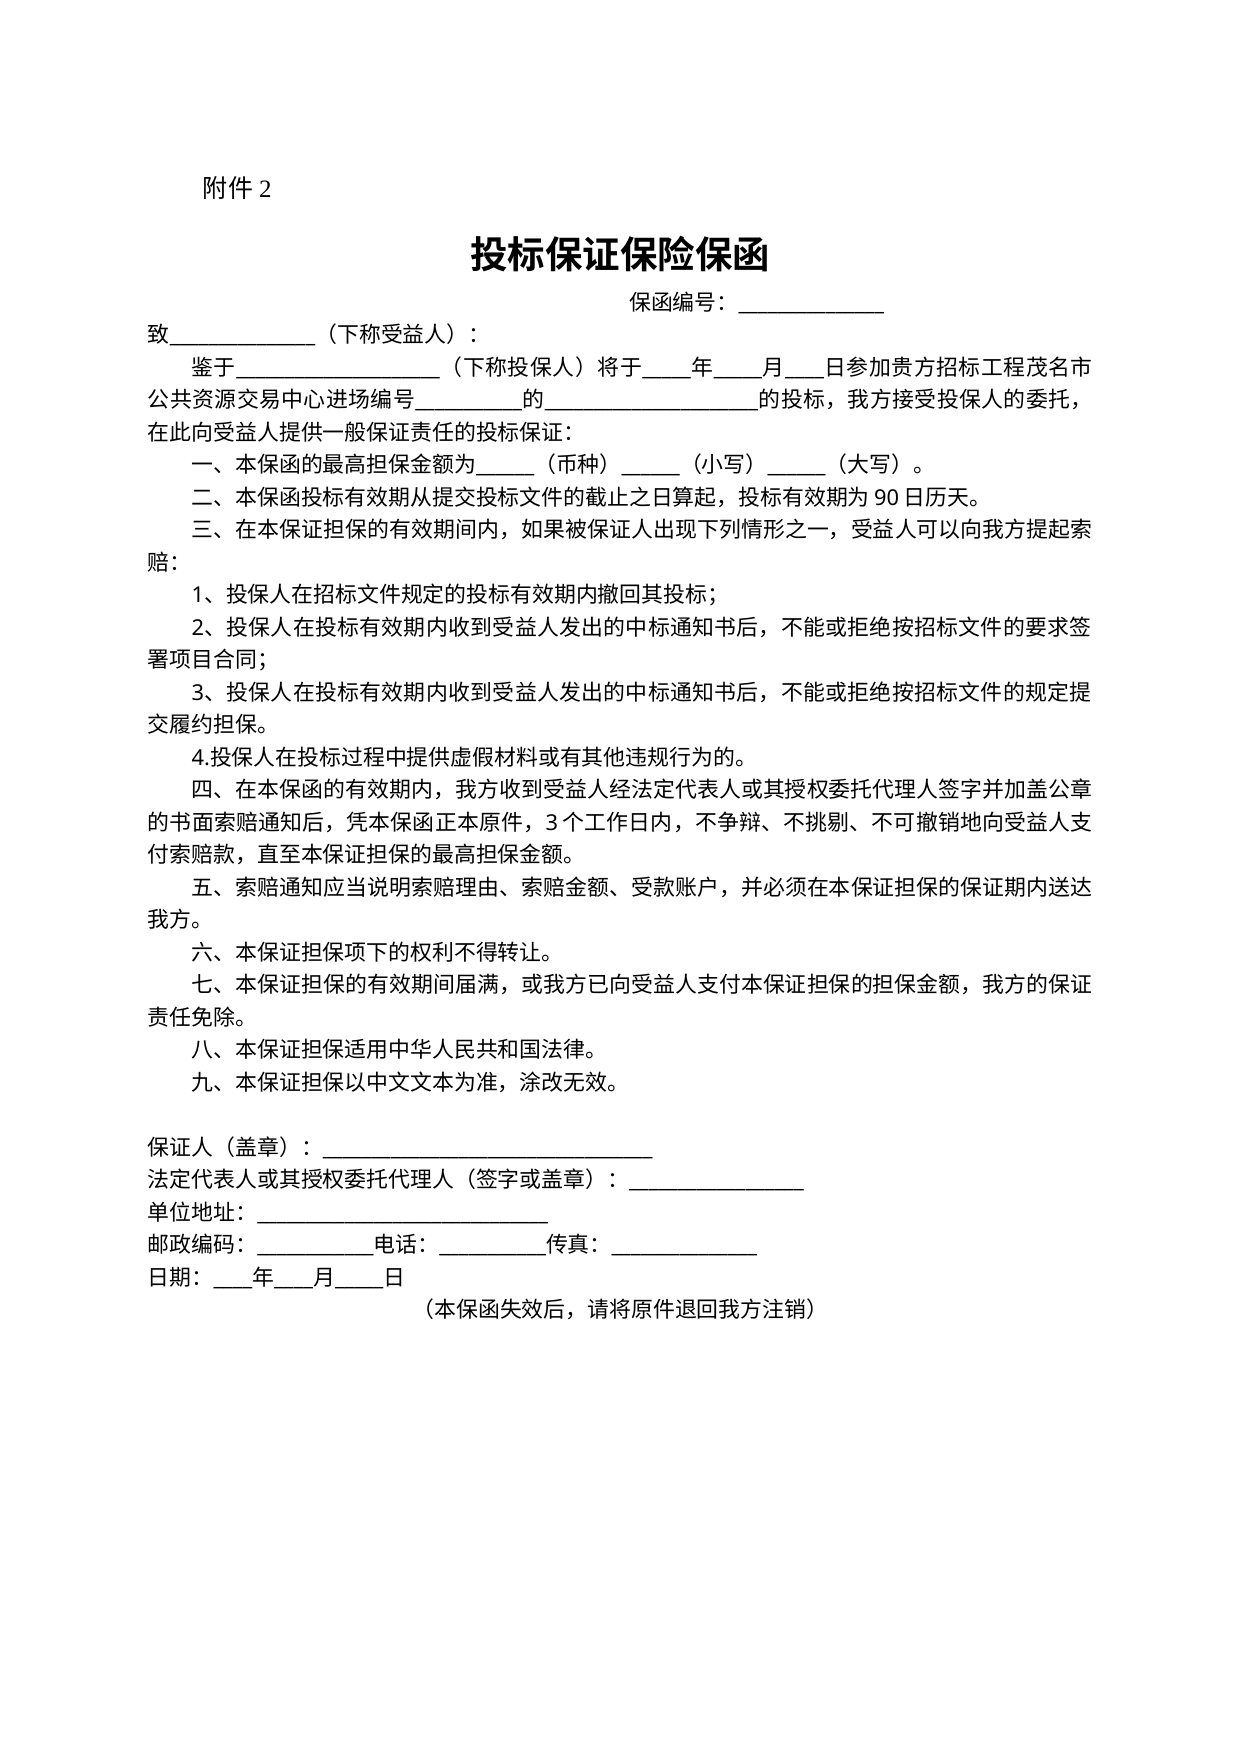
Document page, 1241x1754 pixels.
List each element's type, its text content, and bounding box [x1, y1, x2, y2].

text 1、投保人在招标文件规定的投标有效期内撤回其投标； [148, 577, 1093, 609]
text 日期：____年____月_____日 [148, 1259, 1093, 1292]
text 2、投保人在投标有效期内收到受益人发出的中标通知书后，不能或拒绝按招标文件的要求签署项目合同； [148, 609, 1093, 674]
text 保证人（盖章）：__________________________________ [148, 1129, 1093, 1162]
text 保函编号：_______________ [148, 284, 1093, 317]
text 六、本保证担保项下的权利不得转让。 [148, 934, 1093, 967]
text 一、本保函的最高担保金额为______（币种）______（小写）______（大写）。 [148, 447, 1093, 479]
text 投标保证保险保函 [148, 219, 1093, 284]
text 七、本保证担保的有效期间届满，或我方已向受益人支付本保证担保的担保金额，我方的保证责任免除。 [148, 967, 1093, 1032]
text 单位地址：______________________________ [148, 1194, 1093, 1227]
text 邮政编码：____________电话：___________传真：_______________ [148, 1227, 1093, 1259]
text 二、本保函投标有效期从提交投标文件的截止之日算起，投标有效期为90日历天。 [148, 479, 1093, 512]
text 九、本保证担保以中文文本为准，涂改无效。 [148, 1064, 1093, 1097]
text （本保函失效后，请将原件退回我方注销） [148, 1292, 1093, 1324]
text 八、本保证担保适用中华人民共和国法律。 [148, 1032, 1093, 1064]
text 4.投保人在投标过程中提供虚假材料或有其他违规行为的。 [148, 739, 1093, 772]
text 鉴于_____________________（下称投保人）将于_____年_____月____日参加贵方招标工程茂名市公共资源交易中心进场编号___________的______________________的投标，我方接受投保人的委托，在此向受益人提供一般保证责任的投标保证： [148, 349, 1093, 447]
text 四、在本保函的有效期内，我方收到受益人经法定代表人或其授权委托代理人签字并加盖公章的书面索赔通知后，凭本保函正本原件，3个工作日内，不争辩、不挑剔、不可撤销地向受益人支付索赔款，直至本保证担保的最高担保金额。 [148, 772, 1093, 869]
text 五、索赔通知应当说明索赔理由、索赔金额、受款账户，并必须在本保证担保的保证期内送达我方。 [148, 869, 1093, 934]
text 3、投保人在投标有效期内收到受益人发出的中标通知书后，不能或拒绝按招标文件的规定提交履约担保。 [148, 674, 1093, 739]
text 法定代表人或其授权委托代理人（签字或盖章）：__________________ [148, 1162, 1093, 1194]
text 附件2 [148, 154, 1093, 219]
text 三、在本保证担保的有效期间内，如果被保证人出现下列情形之一，受益人可以向我方提起索赔： [148, 512, 1093, 577]
text 致_______________（下称受益人）： [148, 317, 1093, 349]
